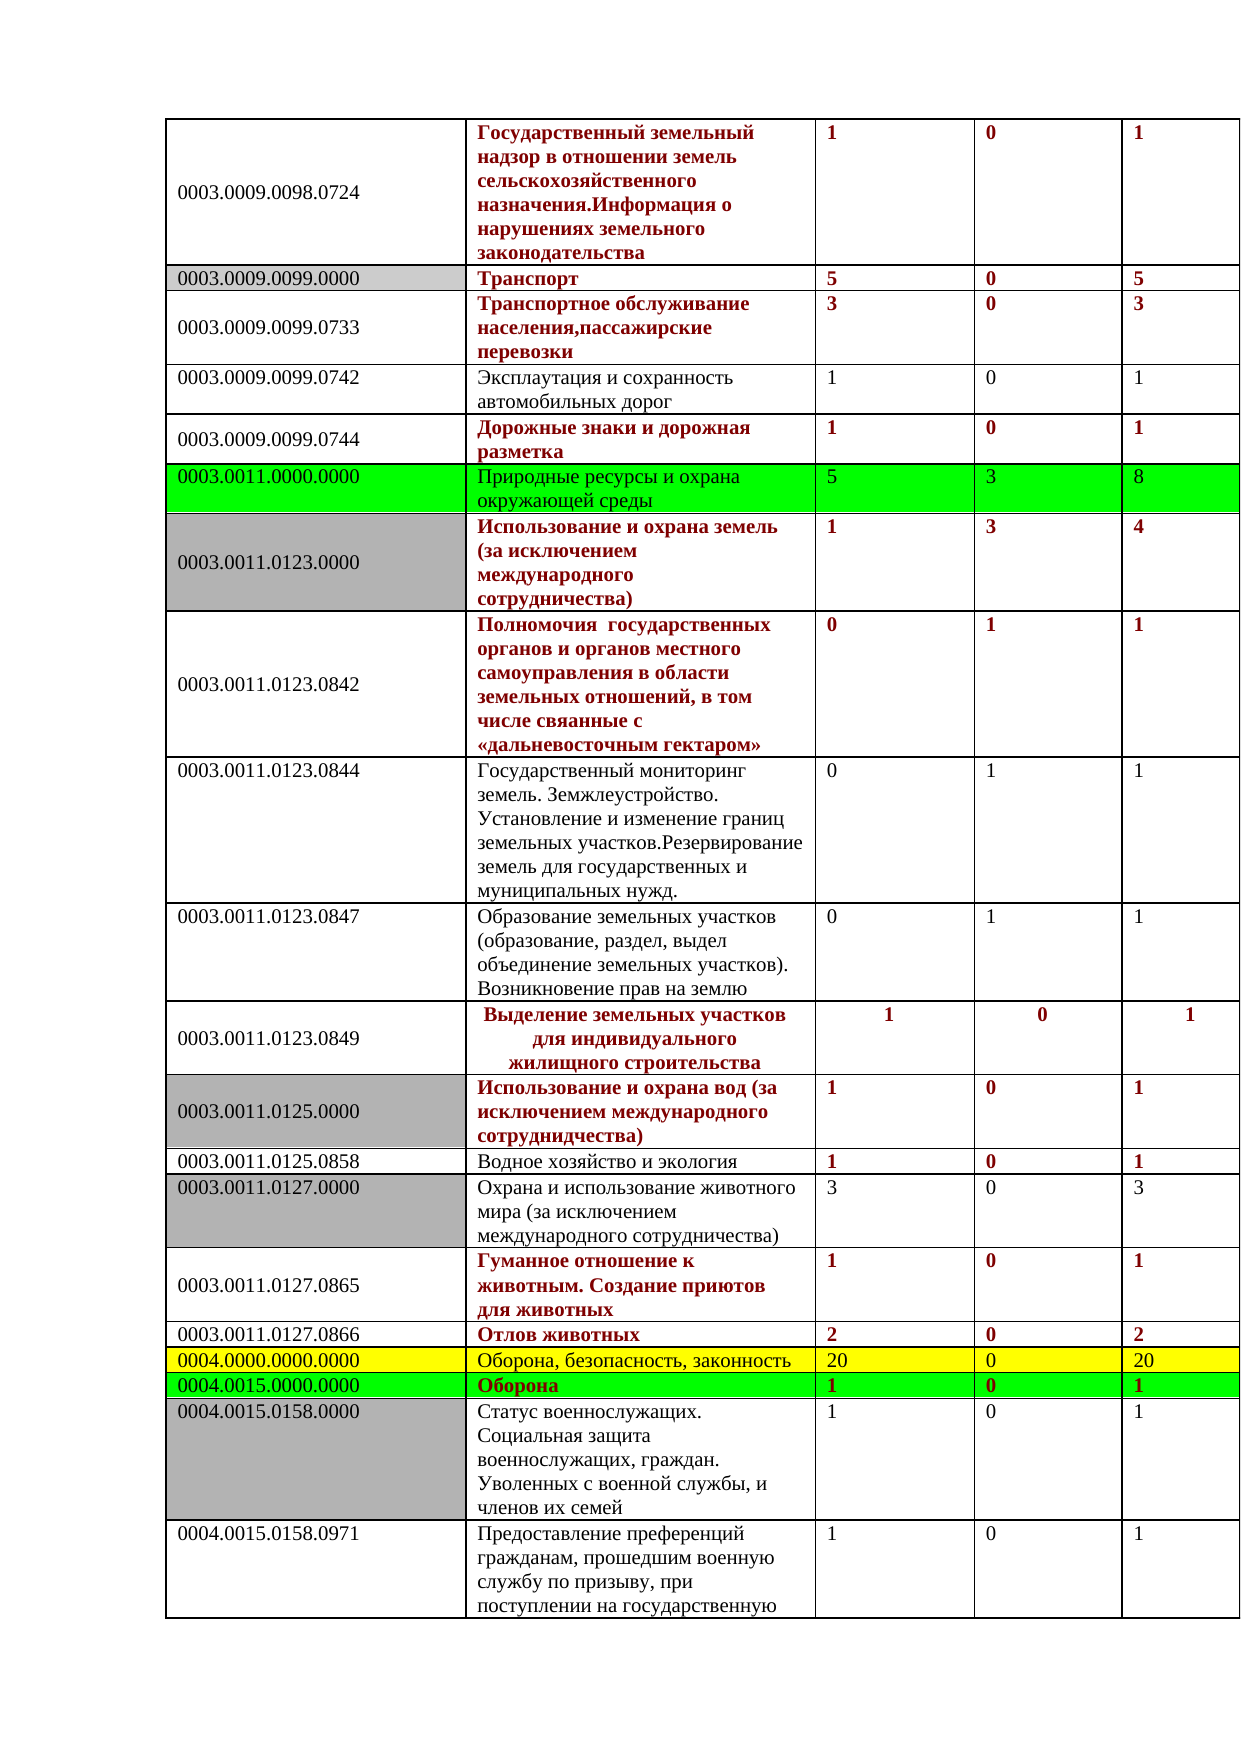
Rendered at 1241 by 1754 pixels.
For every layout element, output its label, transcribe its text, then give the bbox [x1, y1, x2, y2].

table_cell 0003.0011.0127.0866 [167, 1322, 465, 1346]
table_cell 0003.0009.0099.0744 [167, 415, 465, 463]
table_cell 0004.0015.0158.0000 [167, 1399, 465, 1519]
table_cell 2 [1123, 1322, 1239, 1346]
table_cell 0003.0011.0123.0000 [167, 514, 465, 610]
table_cell 0 [975, 1521, 1121, 1617]
table_cell Оборона [467, 1373, 815, 1397]
table_cell 0003.0011.0125.0858 [167, 1149, 465, 1173]
table_cell Оборона, безопасность, законность [467, 1348, 815, 1372]
table_cell 0 [975, 415, 1121, 463]
table_cell 3 [1123, 291, 1239, 363]
table_cell Гуманное отношение к животным. Создание приютов для животных [467, 1248, 815, 1321]
table_cell 3 [816, 1175, 974, 1247]
table_cell 3 [816, 291, 974, 363]
table_cell Выделение земельных участков для индивидуального жилищного строительства [467, 1002, 815, 1074]
table_cell 1 [1123, 1521, 1239, 1617]
table_cell 1 [816, 1149, 974, 1173]
table_cell Транспортное обслуживание населения,пассажирские перевозки [467, 291, 815, 363]
table_cell 0003.0011.0125.0000 [167, 1075, 465, 1147]
table_cell 0003.0011.0123.0849 [167, 1002, 465, 1074]
table_cell Использование и охрана земель (за исключением международного сотрудничества) [467, 514, 815, 610]
table_cell Транспорт [467, 266, 815, 290]
table_cell 5 [816, 465, 974, 512]
table_cell 1 [816, 365, 974, 413]
table_cell 0 [816, 758, 974, 902]
table_cell 3 [975, 514, 1121, 610]
table_cell 1 [816, 120, 974, 264]
table_cell Эксплаутация и сохранность автомобильных дорог [467, 365, 815, 413]
table_cell Полномочия государственных органов и органов местного самоуправления в области земельных отношений, в том числе свяанные с «дальневосточным гектаром» [467, 612, 815, 756]
table_cell 3 [1123, 1175, 1239, 1247]
table_cell Охрана и использование животного мира (за исключением международного сотрудничества) [467, 1175, 815, 1247]
table_cell 1 [1123, 365, 1239, 413]
table_cell 20 [816, 1348, 974, 1372]
table_cell 5 [1123, 266, 1239, 290]
table_cell 0004.0000.0000.0000 [167, 1348, 465, 1372]
table_cell 0003.0011.0123.0847 [167, 904, 465, 1000]
table_cell 1 [816, 415, 974, 463]
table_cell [467, 1521, 815, 1617]
table_cell 4 [1123, 514, 1239, 610]
table_cell Отлов животных [467, 1322, 815, 1346]
table_cell 1 [975, 758, 1121, 902]
table_cell Государственный земельный надзор в отношении земель сельскохозяйственного назначения.Информация о нарушениях земельного законодательства [467, 120, 815, 264]
table_cell 0 [975, 1348, 1121, 1372]
table_cell 0003.0009.0098.0724 [167, 120, 465, 264]
table_cell 1 [816, 514, 974, 610]
table_cell 1 [1123, 1002, 1239, 1074]
table_cell 0004.0015.0000.0000 [167, 1373, 465, 1397]
table_cell 0003.0009.0099.0733 [167, 291, 465, 363]
table_cell 0 [975, 291, 1121, 363]
table_cell 0003.0009.0099.0000 [167, 266, 465, 290]
table_cell 0 [975, 1149, 1121, 1173]
table_cell 0003.0011.0127.0865 [167, 1248, 465, 1321]
table_cell 1 [816, 1075, 974, 1147]
table_cell 1 [975, 612, 1121, 756]
table_cell 0 [975, 266, 1121, 290]
table_cell 0 [816, 904, 974, 1000]
table_cell 0003.0011.0127.0000 [167, 1175, 465, 1247]
table_cell 1 [1123, 612, 1239, 756]
table_cell Статус военнослужащих. Социальная защита военнослужащих, граждан. Уволенных с военной службы, и членов их семей [467, 1399, 815, 1519]
table_cell 0 [975, 1248, 1121, 1321]
table_cell 0 [975, 1399, 1121, 1519]
table_cell 1 [1123, 758, 1239, 902]
table_cell Дорожные знаки и дорожная разметка [467, 415, 815, 463]
table_cell 1 [816, 1373, 974, 1397]
table_cell Использование и охрана вод (за исключением международного сотруднидчества) [467, 1075, 815, 1147]
table_cell 1 [1123, 120, 1239, 264]
table_cell 0 [975, 365, 1121, 413]
table_cell 0 [816, 612, 974, 756]
table_cell 0003.0011.0123.0844 [167, 758, 465, 902]
table_cell 1 [816, 1399, 974, 1519]
table_cell 0 [975, 1373, 1121, 1397]
table_cell 0 [975, 1322, 1121, 1346]
table_cell 20 [1123, 1348, 1239, 1372]
table_cell 8 [1123, 465, 1239, 512]
table_cell 5 [816, 266, 974, 290]
table_cell 1 [975, 904, 1121, 1000]
table_cell 1 [1123, 1075, 1239, 1147]
table_cell 1 [1123, 904, 1239, 1000]
table_cell Государственный мониторинг земель. Земжлеустройство. Установление и изменение границ земельных участков.Резервирование земель для государственных и муниципальных нужд. [467, 758, 815, 902]
table_cell 0003.0009.0099.0742 [167, 365, 465, 413]
table_cell 2 [816, 1322, 974, 1346]
table_cell 0003.0011.0000.0000 [167, 465, 465, 512]
table_cell 1 [816, 1248, 974, 1321]
table_cell 1 [1123, 1399, 1239, 1519]
table_cell Образование земельных участков (образование, раздел, выдел объединение земельных участков). Возникновение прав на землю [467, 904, 815, 1000]
table_cell 1 [1123, 1373, 1239, 1397]
table_cell 1 [1123, 415, 1239, 463]
table_cell 0003.0011.0123.0842 [167, 612, 465, 756]
table_cell 0 [975, 1175, 1121, 1247]
table_cell 0 [975, 1002, 1121, 1074]
table_cell 3 [975, 465, 1121, 512]
table_cell 0 [975, 1075, 1121, 1147]
table_cell Водное хозяйство и экология [467, 1149, 815, 1173]
table_cell 1 [1123, 1248, 1239, 1321]
table_cell 0 [975, 120, 1121, 264]
table_cell 1 [1123, 1149, 1239, 1173]
table_cell 1 [816, 1002, 974, 1074]
table_cell Природные ресурсы и охрана окружающей среды [467, 465, 815, 512]
table_cell 1 [816, 1521, 974, 1617]
table_cell 0004.0015.0158.0971 [167, 1521, 465, 1617]
